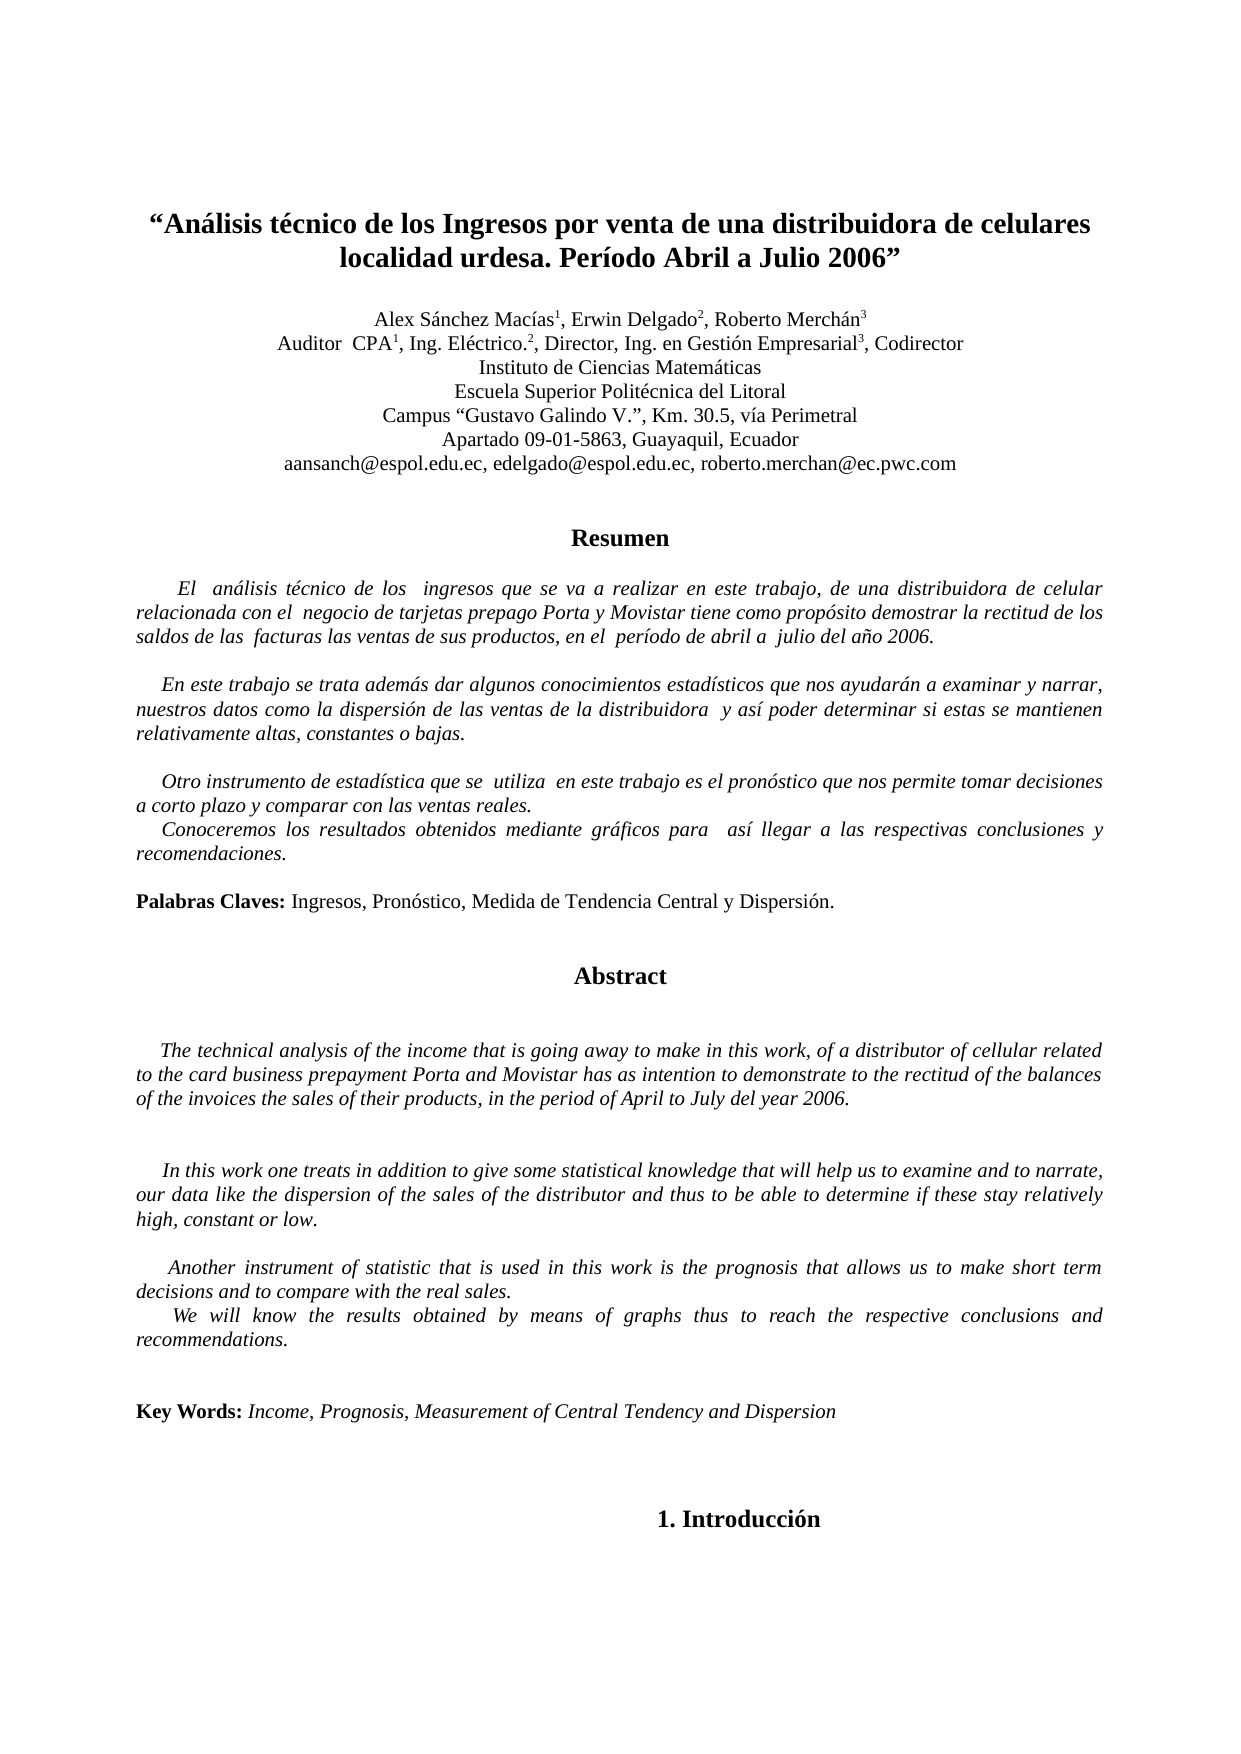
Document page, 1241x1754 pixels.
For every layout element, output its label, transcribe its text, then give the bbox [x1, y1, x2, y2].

text In this work one treats in addition to give some statistical knowledge that will help us to examine and to narrate, our data like the dispersion of the sales of the distributor and thus to be able to determine if these stay relatively high, constant or low. [136, 1158, 1104, 1231]
text El análisis técnico de los ingresos que se va a realizar en este trabajo, de una distribuidora de celular relacionada con el negocio de tarjetas prepago Porta y Movistar tiene como propósito demostrar la rectitud de los saldos de las facturas las ventas de sus productos, en el período de abril a julio del año 2006. [136, 576, 1104, 648]
text Campus “Gustavo Galindo V.”, Km. 30.5, vía Perimetral [136, 403, 1104, 427]
text Abstract [136, 961, 1104, 990]
text Otro instrumento de estadística que se utiliza en este trabajo es el pronóstico que nos permite tomar decisiones a corto plazo y comparar con las ventas reales. [136, 769, 1104, 817]
text Escuela Superior Politécnica del Litoral [136, 379, 1104, 403]
text Alex Sánchez Macías1, Erwin Delgado2, Roberto Merchán3 [136, 307, 1104, 331]
text Apartado 09-01-5863, Guayaquil, Ecuador [136, 427, 1104, 451]
text Resumen [136, 523, 1104, 552]
text 1. Introducción [657, 1504, 1104, 1533]
text The technical analysis of the income that is going away to make in this work, of a distributor of cellular related to the card business prepayment Porta and Movistar has as intention to demonstrate to the rectitud of the balances of the invoices the sales of their products, in the period of April to July del year 2006. [136, 1038, 1104, 1110]
text Key Words: Income, Prognosis, Measurement of Central Tendency and Dispersion [136, 1399, 1104, 1423]
text Another instrument of statistic that is used in this work is the prognosis that allows us to make short term decisions and to compare with the real sales. [136, 1254, 1104, 1303]
text Instituto de Ciencias Matemáticas [136, 355, 1104, 379]
text “Análisis técnico de los Ingresos por venta de una distribuidora de celulares localidad urdesa. Período Abril a Julio [136, 206, 1104, 273]
text Auditor CPA1, Ing. Eléctrico.2, Director, Ing. en Gestión Empresarial3, Codirector [136, 331, 1104, 355]
text Conoceremos los resultados obtenidos mediante gráficos para así llegar a las respectivas conclusiones y recomendaciones. [136, 817, 1104, 865]
text Palabras Claves: Ingresos, Pronóstico, Medida de Tendencia Central y Dispersión. [136, 889, 1104, 913]
text En este trabajo se trata además dar algunos conocimientos estadísticos que nos ayudarán a examinar y narrar, nuestros datos como la dispersión de las ventas de la distribuidora y así poder determinar si estas se mantienen relativamente altas, constantes o bajas. [136, 672, 1104, 744]
text We will know the results obtained by means of graphs thus to reach the respective conclusions and recommendations. [136, 1303, 1104, 1351]
text aansanch@espol.edu.ec, edelgado@espol.edu.ec, roberto.merchan@ec.pwc.com [136, 451, 1104, 475]
